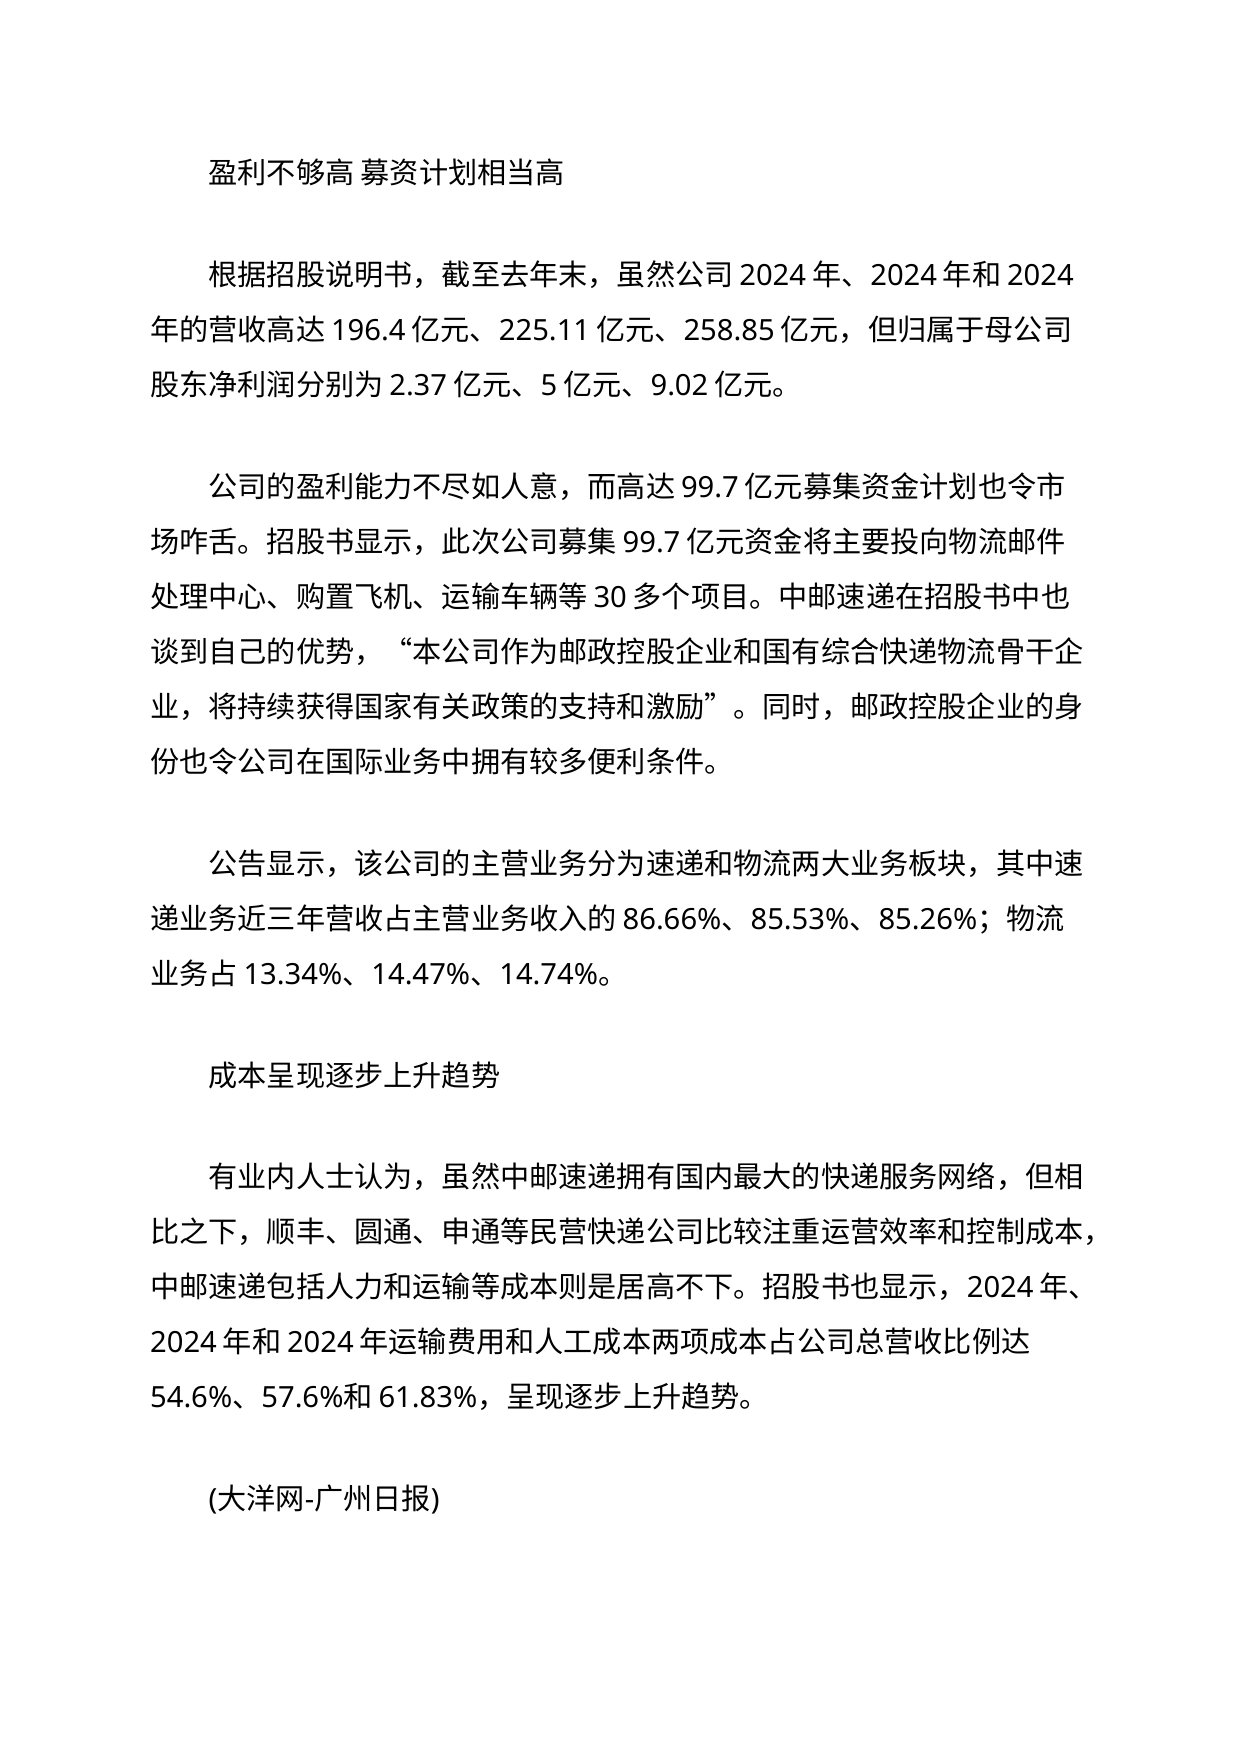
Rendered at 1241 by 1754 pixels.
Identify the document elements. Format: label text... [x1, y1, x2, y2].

text 盈利不够高 募资计划相当高 [150, 150, 1090, 192]
text (大洋网-广州日报) [150, 1476, 1090, 1518]
text 公告显示，该公司的主营业务分为速递和物流两大业务板块，其中速递业务近三年营收占主营业务收入的86.66%、85.53%、85.26%；物流业务占13.34%、14.47%、14.74%。 [150, 840, 1090, 993]
text 有业内人士认为，虽然中邮速递拥有国内最大的快递服务网络，但相比之下，顺丰、圆通、申通等民营快递公司比较注重运营效率和控制成本，中邮速递包括人力和运输等成本则是居高不下。招股书也显示，2024年、2024年和2024年运输费用和人工成本两项成本占公司总营收比例达54.6%、57.6%和61.83%，呈现逐步上升趋势。 [150, 1154, 1090, 1416]
text 公司的盈利能力不尽如人意，而高达99.7亿元募集资金计划也令市场咋舌。招股书显示，此次公司募集99.7亿元资金将主要投向物流邮件处理中心、购置飞机、运输车辆等30多个项目。中邮速递在招股书中也谈到自己的优势，“本公司作为邮政控股企业和国有综合快递物流骨干企业，将持续获得国家有关政策的支持和激励”。同时，邮政控股企业的身份也令公司在国际业务中拥有较多便利条件。 [150, 464, 1090, 781]
text 成本呈现逐步上升趋势 [150, 1052, 1090, 1094]
text 根据招股说明书，截至去年末，虽然公司2024年、2024年和2024年的营收高达196.4亿元、225.11亿元、258.85亿元，但归属于母公司股东净利润分别为2.37亿元、5亿元、9.02亿元。 [150, 252, 1090, 404]
